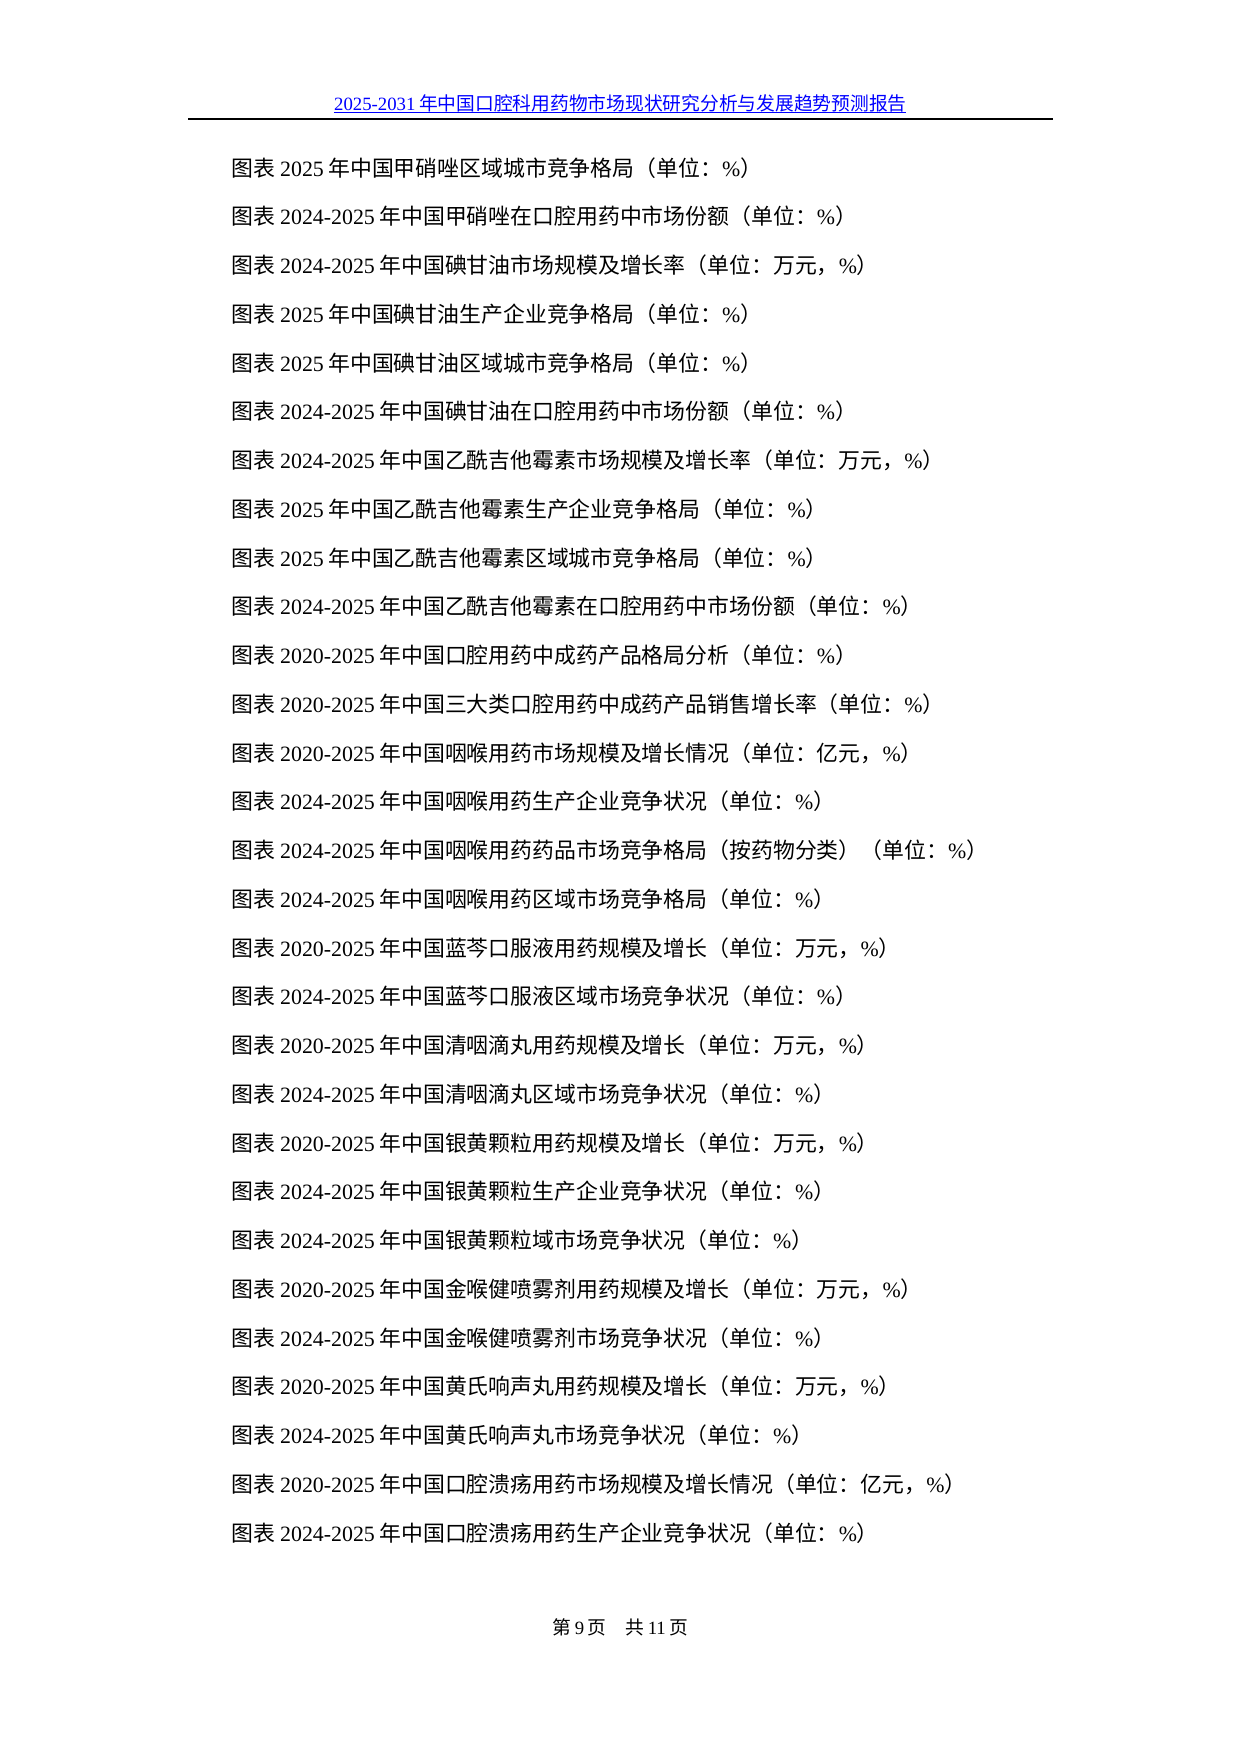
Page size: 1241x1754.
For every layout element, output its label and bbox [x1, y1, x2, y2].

text [187, 150, 1053, 1548]
